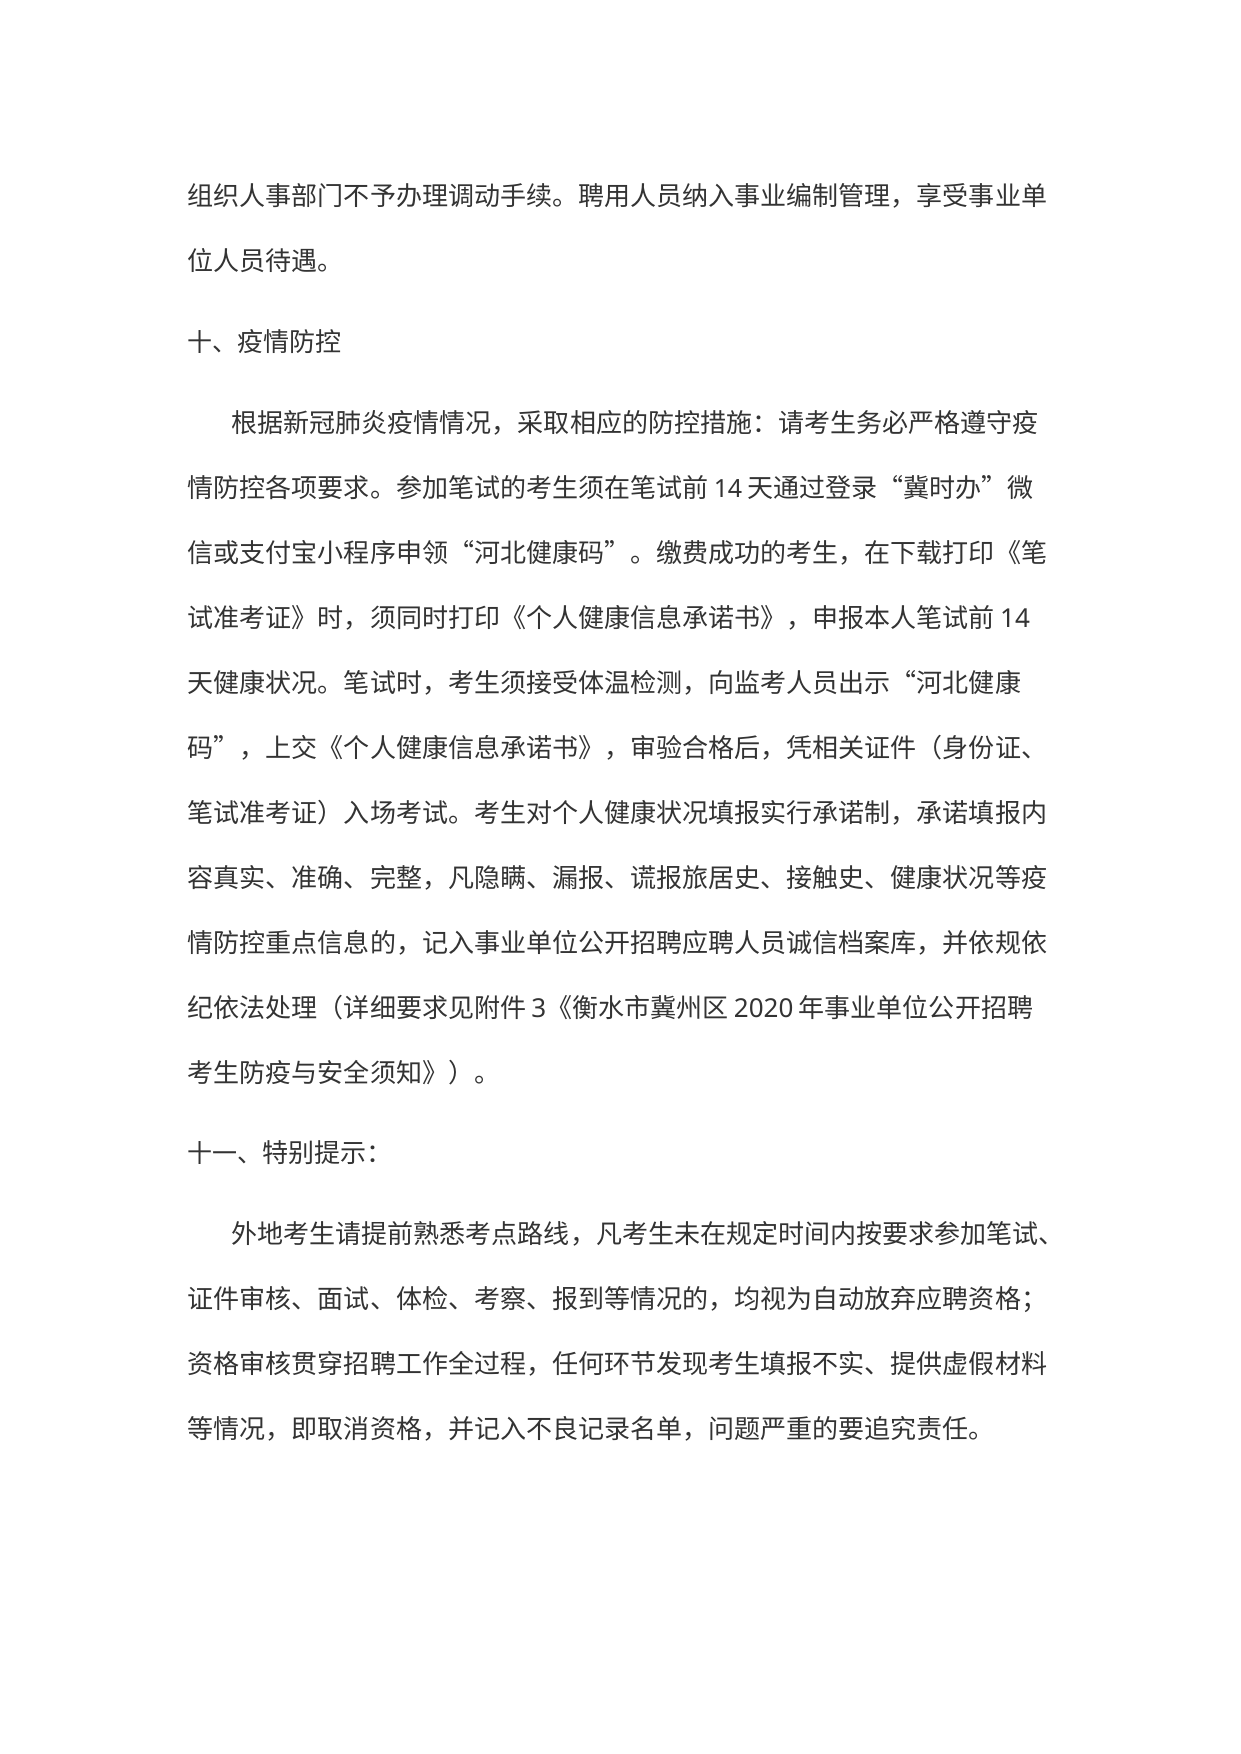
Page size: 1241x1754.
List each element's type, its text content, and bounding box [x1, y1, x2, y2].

text 十、疫情防控 [187, 308, 1053, 373]
text 根据新冠肺炎疫情情况，采取相应的防控措施：请考生务必严格遵守疫情防控各项要求。参加笔试的考生须在笔试前14天通过登录“冀时办”微信或支付宝小程序申领“河北健康码”。缴费成功的考生，在下载打印《笔试准考证》时，须同时打印《个人健康信息承诺书》，申报本人笔试前14天健康状况。笔试时，考生须接受体温检测，向监考人员出示“河北健康码”，上交《个人健康信息承诺书》，审验合格后，凭相关证件（身份证、笔试准考证）入场考试。考生对个人健康状况填报实行承诺制，承诺填报内容真实、准确、完整，凡隐瞒、漏报、谎报旅居史、接触史、健康状况等疫情防控重点信息的，记入事业单位公开招聘应聘人员诚信档案库，并依规依纪依法处理（详细要求见附件3《衡水市冀州区2020年事业单位公开招聘考生防疫与安全须知》）。 [187, 388, 1053, 1103]
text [187, 162, 1053, 292]
text 十一、特别提示： [187, 1119, 1053, 1184]
text 外地考生请提前熟悉考点路线，凡考生未在规定时间内按要求参加笔试、证件审核、面试、体检、考察、报到等情况的，均视为自动放弃应聘资格；资格审核贯穿招聘工作全过程，任何环节发现考生填报不实、提供虚假材料等情况，即取消资格，并记入不良记录名单，问题严重的要追究责任。 [187, 1199, 1053, 1459]
